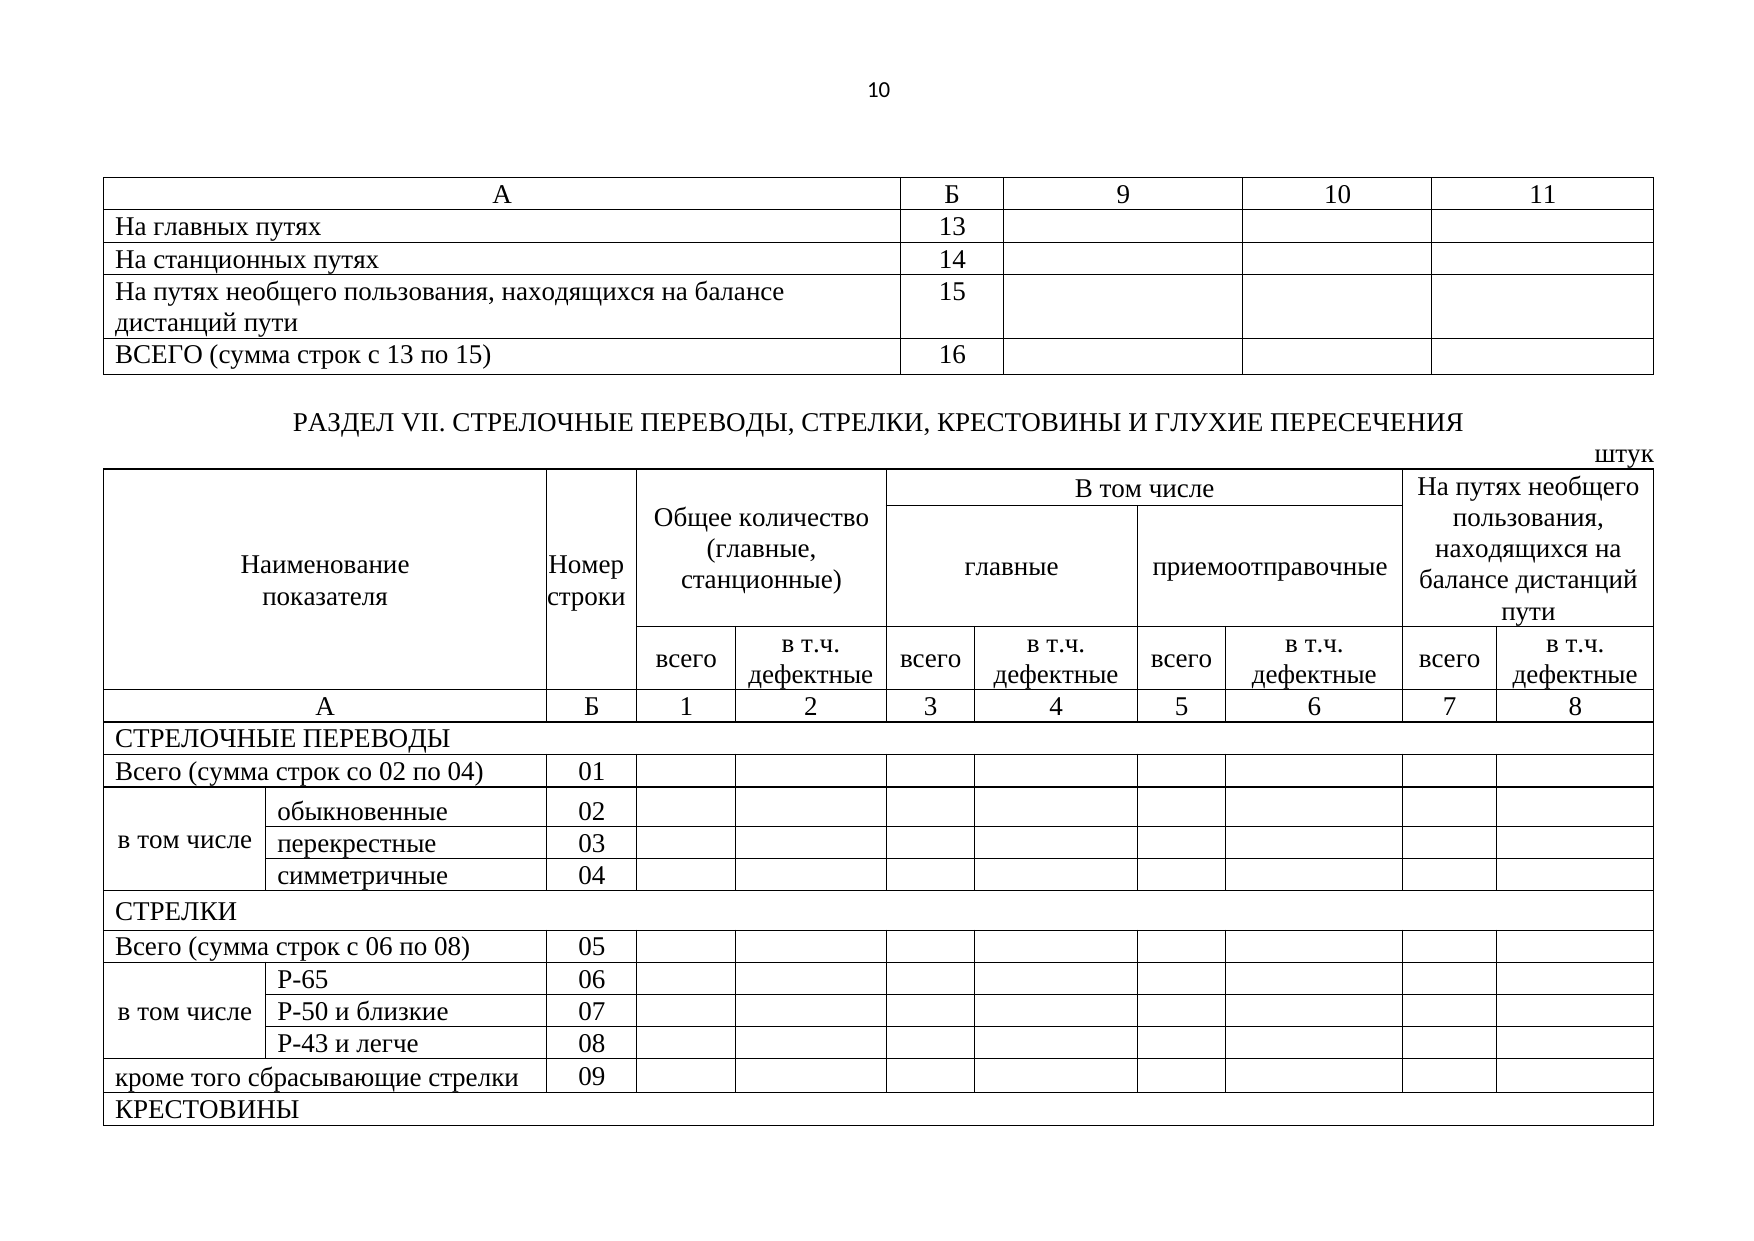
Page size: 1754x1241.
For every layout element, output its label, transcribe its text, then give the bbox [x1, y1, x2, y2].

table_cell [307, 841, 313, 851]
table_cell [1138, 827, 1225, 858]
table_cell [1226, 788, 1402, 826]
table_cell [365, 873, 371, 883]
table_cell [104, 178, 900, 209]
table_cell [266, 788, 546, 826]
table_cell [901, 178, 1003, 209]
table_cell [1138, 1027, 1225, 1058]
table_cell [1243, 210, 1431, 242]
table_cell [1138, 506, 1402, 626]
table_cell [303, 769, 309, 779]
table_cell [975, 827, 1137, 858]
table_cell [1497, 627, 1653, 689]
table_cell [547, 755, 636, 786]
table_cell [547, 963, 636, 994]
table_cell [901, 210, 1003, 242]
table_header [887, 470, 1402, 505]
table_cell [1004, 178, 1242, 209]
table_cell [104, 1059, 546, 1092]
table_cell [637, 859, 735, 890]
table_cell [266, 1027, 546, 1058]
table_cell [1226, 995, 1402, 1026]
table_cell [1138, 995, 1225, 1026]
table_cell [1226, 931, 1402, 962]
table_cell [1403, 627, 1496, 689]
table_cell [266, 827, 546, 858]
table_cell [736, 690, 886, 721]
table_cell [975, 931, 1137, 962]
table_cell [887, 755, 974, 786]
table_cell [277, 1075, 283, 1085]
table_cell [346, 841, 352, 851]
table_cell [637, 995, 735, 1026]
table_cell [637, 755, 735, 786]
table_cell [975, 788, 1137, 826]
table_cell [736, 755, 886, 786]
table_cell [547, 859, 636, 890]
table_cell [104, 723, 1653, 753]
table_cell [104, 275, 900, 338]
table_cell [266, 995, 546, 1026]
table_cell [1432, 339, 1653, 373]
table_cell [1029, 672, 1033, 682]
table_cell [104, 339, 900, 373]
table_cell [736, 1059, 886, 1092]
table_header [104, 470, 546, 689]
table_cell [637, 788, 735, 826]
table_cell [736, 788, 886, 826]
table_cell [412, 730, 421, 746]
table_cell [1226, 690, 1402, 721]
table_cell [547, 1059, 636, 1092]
text штук [103, 437, 1653, 468]
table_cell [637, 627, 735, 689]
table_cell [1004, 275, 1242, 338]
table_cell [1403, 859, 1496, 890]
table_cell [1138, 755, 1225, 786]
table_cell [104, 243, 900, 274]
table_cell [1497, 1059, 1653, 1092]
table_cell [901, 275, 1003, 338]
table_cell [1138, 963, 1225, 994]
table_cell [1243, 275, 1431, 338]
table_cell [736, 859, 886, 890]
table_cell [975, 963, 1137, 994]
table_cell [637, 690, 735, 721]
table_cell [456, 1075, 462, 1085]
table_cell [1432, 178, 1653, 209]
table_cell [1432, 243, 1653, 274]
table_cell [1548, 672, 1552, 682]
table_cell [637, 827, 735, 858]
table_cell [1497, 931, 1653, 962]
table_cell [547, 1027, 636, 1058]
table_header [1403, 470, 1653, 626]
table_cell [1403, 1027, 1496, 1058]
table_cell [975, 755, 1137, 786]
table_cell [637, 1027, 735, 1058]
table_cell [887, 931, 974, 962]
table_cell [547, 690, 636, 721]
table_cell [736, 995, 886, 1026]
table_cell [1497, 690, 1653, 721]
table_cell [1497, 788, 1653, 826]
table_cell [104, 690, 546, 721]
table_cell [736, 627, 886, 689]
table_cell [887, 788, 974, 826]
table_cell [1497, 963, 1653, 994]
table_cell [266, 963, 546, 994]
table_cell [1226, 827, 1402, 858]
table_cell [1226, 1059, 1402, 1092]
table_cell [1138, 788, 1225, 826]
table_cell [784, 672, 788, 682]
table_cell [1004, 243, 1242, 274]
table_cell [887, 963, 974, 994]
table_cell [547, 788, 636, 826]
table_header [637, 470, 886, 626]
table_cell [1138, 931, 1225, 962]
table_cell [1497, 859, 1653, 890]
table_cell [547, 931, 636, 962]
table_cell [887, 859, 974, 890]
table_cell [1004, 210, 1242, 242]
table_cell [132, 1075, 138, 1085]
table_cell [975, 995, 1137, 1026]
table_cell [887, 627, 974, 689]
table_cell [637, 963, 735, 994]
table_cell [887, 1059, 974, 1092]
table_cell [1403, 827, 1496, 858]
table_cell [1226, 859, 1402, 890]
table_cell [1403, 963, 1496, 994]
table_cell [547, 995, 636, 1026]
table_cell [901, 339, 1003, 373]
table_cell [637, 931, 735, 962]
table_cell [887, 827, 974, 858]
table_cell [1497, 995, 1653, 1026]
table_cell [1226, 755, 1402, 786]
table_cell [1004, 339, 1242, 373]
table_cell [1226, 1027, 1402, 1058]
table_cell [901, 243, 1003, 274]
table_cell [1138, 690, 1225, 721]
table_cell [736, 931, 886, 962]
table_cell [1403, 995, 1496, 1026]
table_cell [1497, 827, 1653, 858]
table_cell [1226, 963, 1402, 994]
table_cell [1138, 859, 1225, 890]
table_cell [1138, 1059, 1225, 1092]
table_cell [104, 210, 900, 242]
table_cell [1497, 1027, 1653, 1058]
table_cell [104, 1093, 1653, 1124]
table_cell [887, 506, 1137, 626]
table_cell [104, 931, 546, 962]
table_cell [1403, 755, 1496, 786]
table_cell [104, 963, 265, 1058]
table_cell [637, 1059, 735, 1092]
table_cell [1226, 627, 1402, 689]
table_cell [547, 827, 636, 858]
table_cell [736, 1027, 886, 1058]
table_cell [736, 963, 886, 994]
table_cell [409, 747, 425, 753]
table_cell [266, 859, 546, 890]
text РАЗДЕЛ VII. СТРЕЛОЧНЫЕ ПЕРЕВОДЫ, СТРЕЛКИ, КРЕСТОВИНЫ И ГЛУХИЕ ПЕРЕСЕЧЕНИЯ [103, 406, 1653, 437]
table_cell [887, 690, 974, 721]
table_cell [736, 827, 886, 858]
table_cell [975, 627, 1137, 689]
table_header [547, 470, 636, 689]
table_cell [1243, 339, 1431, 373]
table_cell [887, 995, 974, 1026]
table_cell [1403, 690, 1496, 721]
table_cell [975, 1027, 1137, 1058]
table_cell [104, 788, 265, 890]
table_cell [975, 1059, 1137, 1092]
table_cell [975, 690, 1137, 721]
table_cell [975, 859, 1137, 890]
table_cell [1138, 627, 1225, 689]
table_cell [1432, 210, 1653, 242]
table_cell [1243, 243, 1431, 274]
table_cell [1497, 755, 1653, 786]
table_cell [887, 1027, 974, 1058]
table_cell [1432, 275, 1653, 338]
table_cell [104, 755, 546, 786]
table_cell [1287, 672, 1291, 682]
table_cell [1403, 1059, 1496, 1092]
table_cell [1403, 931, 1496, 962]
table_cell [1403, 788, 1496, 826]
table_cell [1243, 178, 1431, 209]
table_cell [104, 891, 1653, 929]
